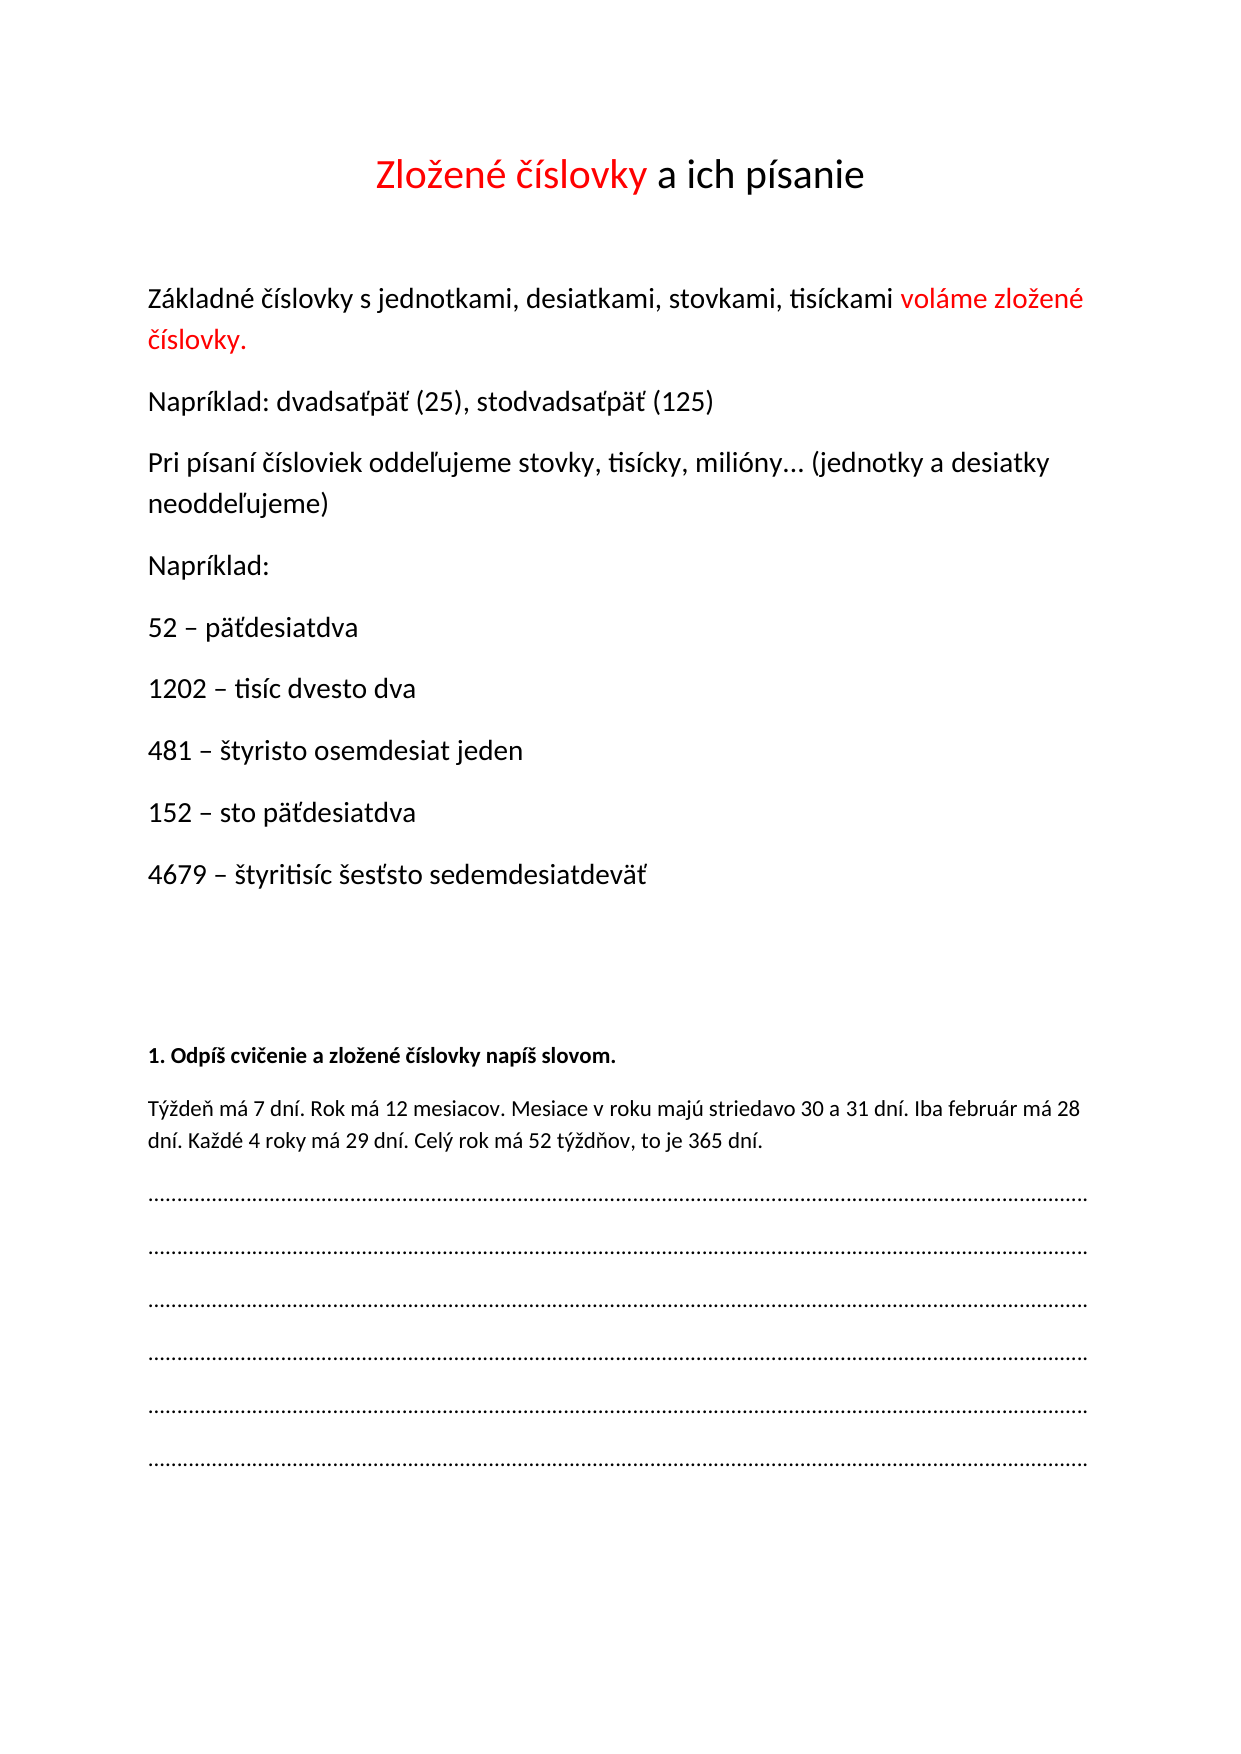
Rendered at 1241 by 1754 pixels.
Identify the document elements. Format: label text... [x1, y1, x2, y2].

text ................................................................................................................................................................... [148, 1232, 1093, 1261]
text ................................................................................................................................................................... [148, 1444, 1093, 1473]
text Základné číslovky s jednotkami, desiatkami, stovkami, tisíckami voláme zložené číslovky. [148, 280, 1093, 356]
text Napríklad: dvadsaťpäť (25), stodvadsaťpäť (125) [148, 383, 1093, 418]
text Zložené číslovky a ich písanie [148, 148, 1093, 198]
text Pri písaní čísloviek oddeľujeme stovky, tisícky, milióny... (jednotky a desiatky neoddeľujeme) [148, 444, 1093, 521]
text 152 – sto päťdesiatdva [148, 794, 1093, 830]
text ................................................................................................................................................................... [148, 1338, 1093, 1367]
text 481 – štyristo osemdesiat jeden [148, 732, 1093, 768]
text Týždeň má 7 dní. Rok má 12 mesiacov. Mesiace v roku majú striedavo 30 a 31 dní. Iba február má 28 dní. Každé 4 roky má 29 dní. Celý rok má 52 týždňov, to je 365 dní. [148, 1094, 1093, 1154]
text ................................................................................................................................................................... [148, 1286, 1093, 1313]
text 4679 – štyritisíc šesťsto sedemdesiatdeväť [148, 856, 1093, 892]
text ................................................................................................................................................................... [148, 1179, 1093, 1207]
text Napríklad: [148, 547, 1093, 583]
text 1. Odpíš cvičenie a zložené číslovky napíš slovom. [148, 1041, 1093, 1069]
text ................................................................................................................................................................... [148, 1392, 1093, 1419]
text 52 – päťdesiatdva [148, 609, 1093, 644]
text 1202 – tisíc dvesto dva [148, 671, 1093, 706]
